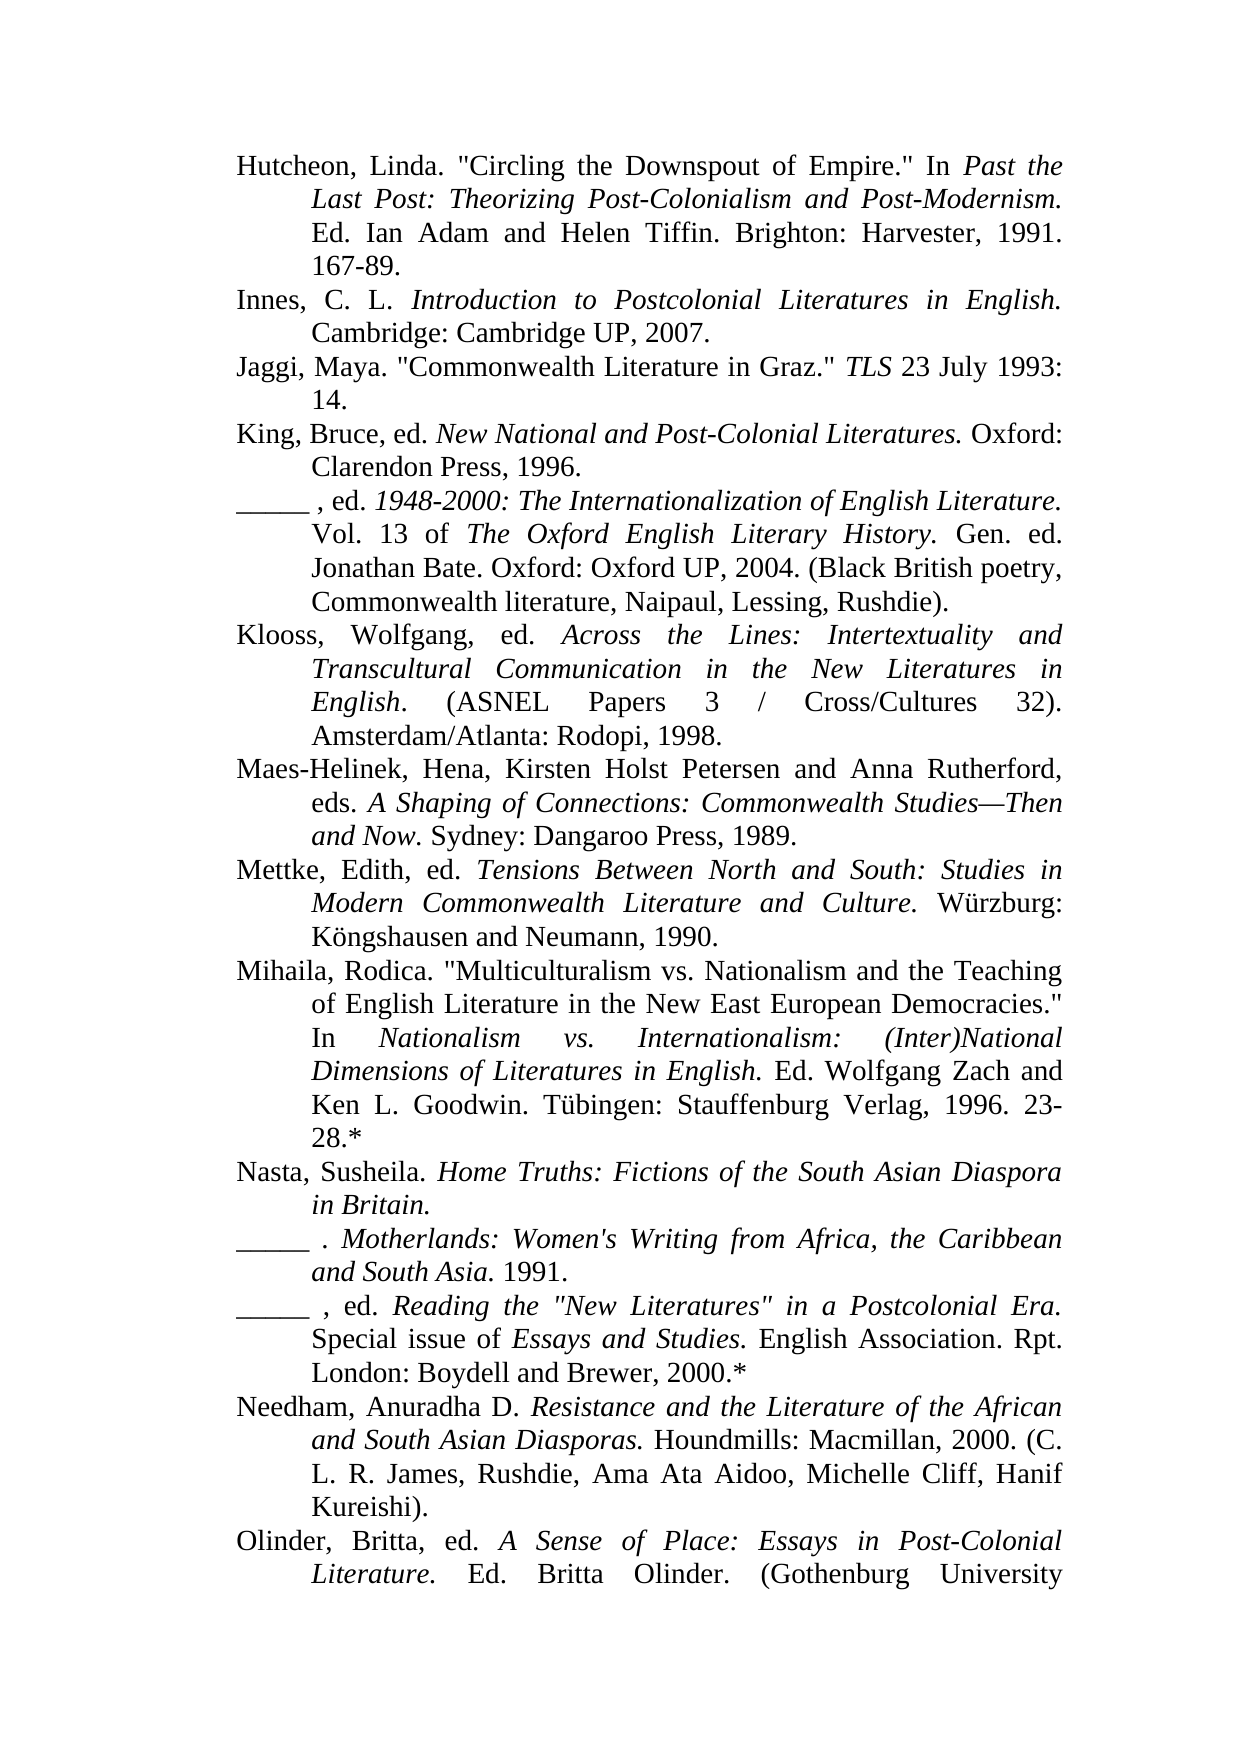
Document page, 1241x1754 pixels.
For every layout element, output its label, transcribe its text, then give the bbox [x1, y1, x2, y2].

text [236, 1523, 1063, 1590]
text Mihaila, Rodica. "Multiculturalism vs. Nationalism and the Teaching of English Literature in the New East European Democracies." In Nationalism vs. Internationalism: (Inter)National Dimensions of Literatures in English. Ed. Wolfgang Zach and Ken L. Goodwin. Tübingen: Stauffenburg Verlag, 1996. 23-28.* [236, 953, 1063, 1154]
text _____ , ed. Reading the "New Literatures" in a Postcolonial Era. Special issue of Essays and Studies. English Association. Rpt. London: Boydell and Brewer, 2000.* [236, 1288, 1063, 1389]
text _____ . Motherlands: Women's Writing from Africa, the Caribbean and South Asia. 1991. [236, 1221, 1063, 1288]
text Jaggi, Maya. "Commonwealth Literature in Graz." TLS 23 July 1993: 14. [236, 349, 1063, 416]
text Nasta, Susheila. Home Truths: Fictions of the South Asian Diaspora in Britain. [236, 1154, 1063, 1221]
text Needham, Anuradha D. Resistance and the Literature of the African and South Asian Diasporas. Houndmills: Macmillan, 2000. (C. L. R. James, Rushdie, Ama Ata Aidoo, Michelle Cliff, Hanif Kureishi). [236, 1389, 1063, 1523]
text Hutcheon, Linda. "Circling the Downspout of Empire." In Past the Last Post: Theorizing Post-Colonialism and Post-Modernism. Ed. Ian Adam and Helen Tiffin. Brighton: Harvester, 1991. 167-89. [236, 148, 1063, 282]
text Mettke, Edith, ed. Tensions Between North and South: Studies in Modern Commonwealth Literature and Culture. Würzburg: Köngshausen and Neumann, 1990. [236, 852, 1063, 953]
text King, Bruce, ed. New National and Post-Colonial Literatures. Oxford: Clarendon Press, 1996. [236, 416, 1063, 483]
text Innes, C. L. Introduction to Postcolonial Literatures in English. Cambridge: Cambridge UP, 2007. [236, 282, 1063, 349]
text Maes-Helinek, Hena, Kirsten Holst Petersen and Anna Rutherford, eds. A Shaping of Connections: Commonwealth Studies—Then and Now. Sydney: Dangaroo Press, 1989. [236, 751, 1063, 852]
text _____ , ed. 1948-2000: The Internationalization of English Literature. Vol. 13 of The Oxford English Literary History. Gen. ed. Jonathan Bate. Oxford: Oxford UP, 2004. (Black British poetry, Commonwealth literature, Naipaul, Lessing, Rushdie). [236, 483, 1063, 617]
text Klooss, Wolfgang, ed. Across the Lines: Intertextuality and Transcultural Communication in the New Literatures in English. (ASNEL Papers 3 / Cross/Cultures 32). Amsterdam/Atlanta: Rodopi, 1998. [236, 617, 1063, 751]
